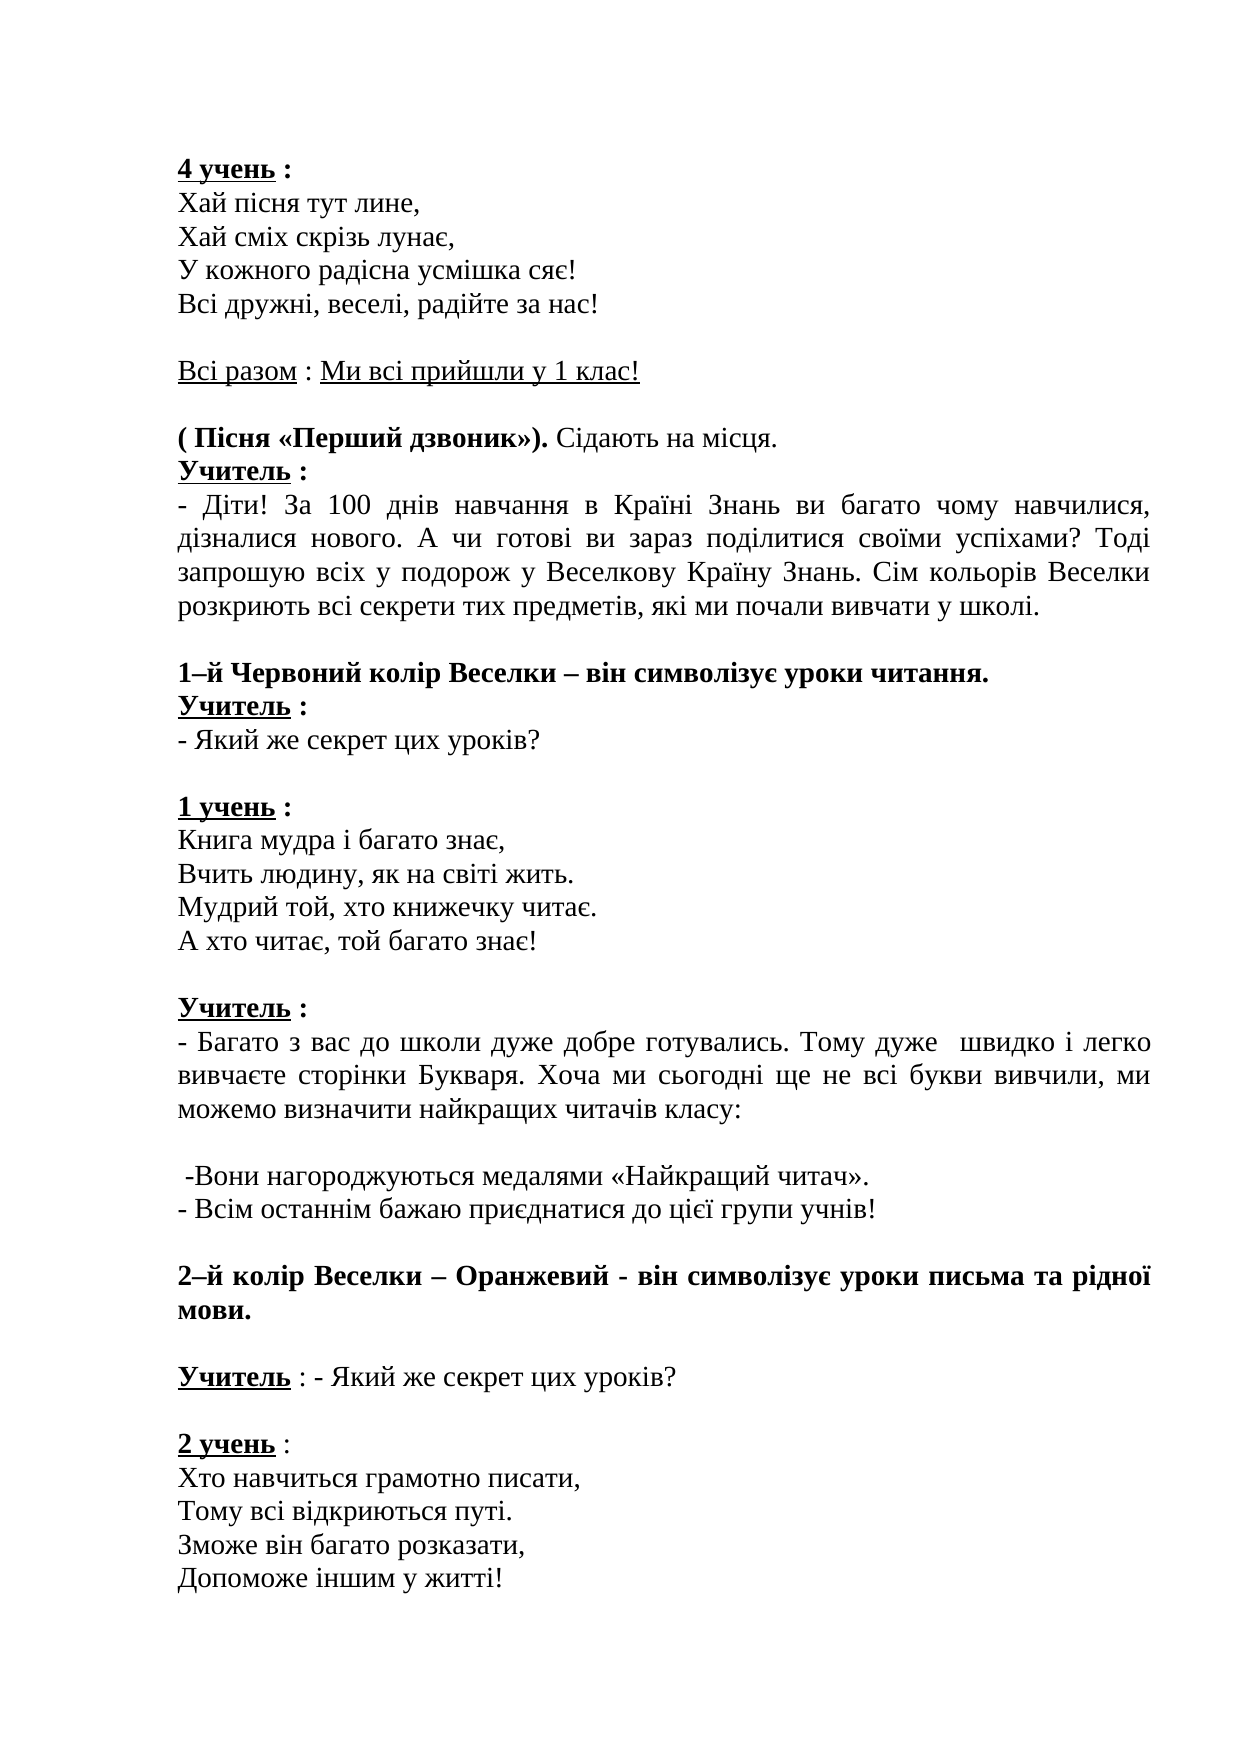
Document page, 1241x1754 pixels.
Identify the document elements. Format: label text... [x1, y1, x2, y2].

text Учитель : [177, 990, 1152, 1024]
text Учитель : [177, 453, 1152, 487]
text Учитель : - Який же секрет цих уроків? [177, 1359, 1152, 1393]
text Допоможе іншим у житті! [177, 1560, 1152, 1594]
text -Вони нагороджуються медалями «Найкращий читач». [177, 1158, 1152, 1191]
text - Який же секрет цих уроків? [177, 722, 1152, 755]
text - Багато з вас до школи дуже добре готувались. Тому дуже швидко і легко вивчаєте сторінки Букваря. Хоча ми сьогодні ще не всі букви вивчили, ми можемо визначити найкращих читачів класу: [177, 1024, 1152, 1124]
text Хай сміх скрізь лунає, [177, 219, 1152, 252]
text Тому всі відкриються путі. [177, 1493, 1152, 1527]
text - Всім останнім бажаю приєднатися до цієї групи учнів! [177, 1191, 1152, 1225]
text 2–й колір Веселки – Оранжевий - він символізує уроки письма та рідної мови. [177, 1258, 1152, 1326]
text 2 учень : [177, 1426, 1152, 1460]
text Всі дружні, веселі, радійте за нас! [177, 286, 1152, 319]
text Хто навчиться грамотно писати, [177, 1460, 1152, 1493]
text - Діти! За 100 днів навчання в Країні Знань ви багато чому навчилися, дізналися нового. А чи готові ви зараз поділитися своїми успіхами? Тоді запрошую всіх у подорож у Веселкову Країну Знань. Сім кольорів Веселки розкриють всі секрети тих предметів, які ми почали вивчати у школі. [177, 487, 1152, 621]
text 4 учень : [177, 152, 1152, 185]
text Зможе він багато розказати, [177, 1527, 1152, 1560]
text Учитель : [177, 688, 1152, 722]
text 1 учень : [177, 789, 1152, 822]
text Книга мудра і багато знає, [177, 822, 1152, 856]
text У кожного радісна усмішка сяє! [177, 252, 1152, 286]
text ( Пісня «Перший дзвоник»). Сідають на місця. [177, 420, 1152, 453]
text Всі разом : Ми всі прийшли у 1 клас! [177, 353, 1152, 386]
text Вчить людину, як на світі жить. [177, 856, 1152, 889]
text Мудрий той, хто книжечку читає. [177, 889, 1152, 923]
text Хай пісня тут лине, [177, 185, 1152, 219]
text А хто читає, той багато знає! [177, 923, 1152, 957]
text 1–й Червоний колір Веселки – він символізує уроки читання. [177, 655, 1152, 688]
